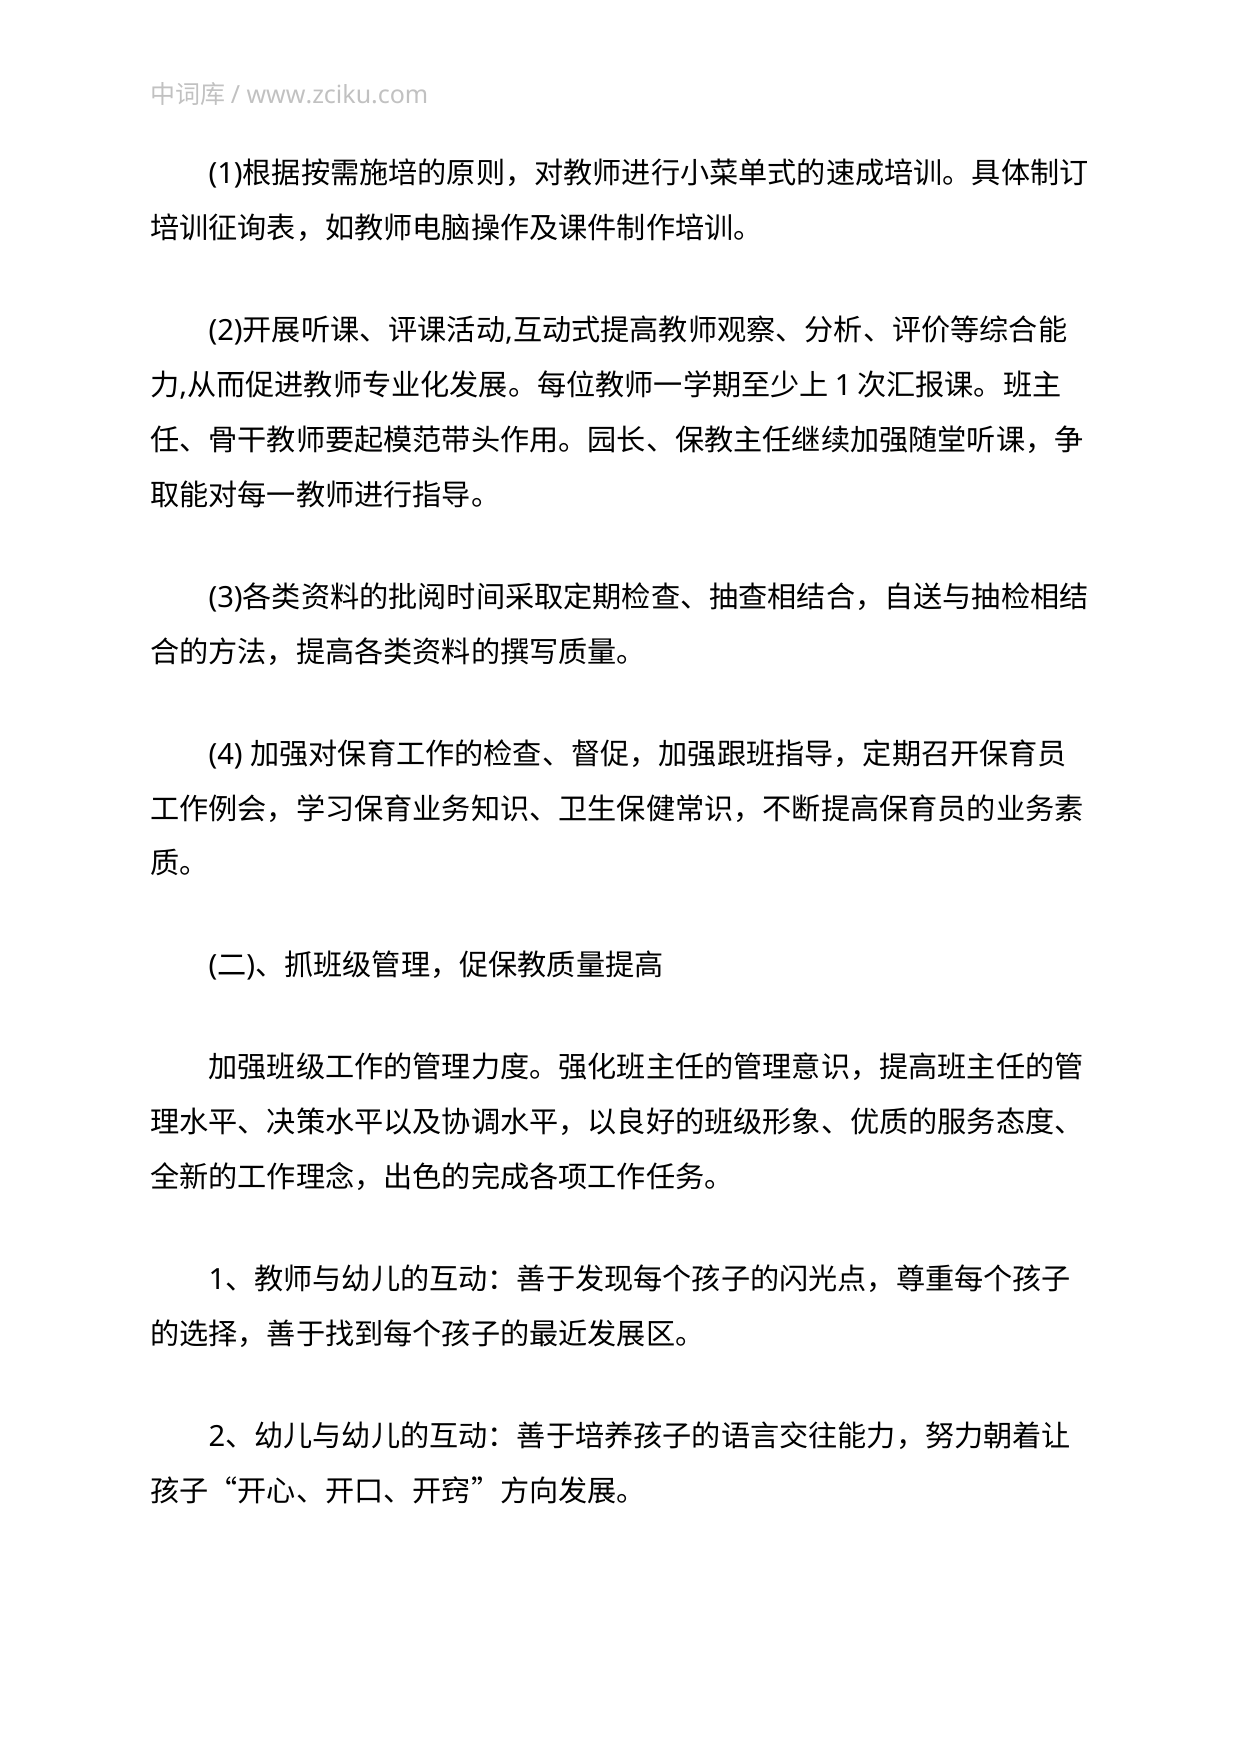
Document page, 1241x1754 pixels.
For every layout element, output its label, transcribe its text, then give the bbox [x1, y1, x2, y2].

text 加强班级工作的管理力度。强化班主任的管理意识，提高班主任的管理水平、决策水平以及协调水平，以良好的班级形象、优质的服务态度、全新的工作理念，出色的完成各项工作任务。 [150, 1044, 1090, 1196]
text 1、教师与幼儿的互动：善于发现每个孩子的闪光点，尊重每个孩子的选择，善于找到每个孩子的最近发展区。 [150, 1255, 1090, 1353]
text (3)各类资料的批阅时间采取定期检查、抽查相结合，自送与抽检相结合的方法，提高各类资料的撰写质量。 [150, 573, 1090, 671]
text (2)开展听课、评课活动,互动式提高教师观察、分析、评价等综合能力,从而促进教师专业化发展。每位教师一学期至少上1次汇报课。班主任、骨干教师要起模范带头作用。园长、保教主任继续加强随堂听课，争取能对每一教师进行指导。 [150, 307, 1090, 514]
text (1)根据按需施培的原则，对教师进行小菜单式的速成培训。具体制订培训征询表，如教师电脑操作及课件制作培训。 [150, 150, 1090, 247]
text (4) 加强对保育工作的检查、督促，加强跟班指导，定期召开保育员工作例会，学习保育业务知识、卫生保健常识，不断提高保育员的业务素质。 [150, 730, 1090, 882]
text (二)、抓班级管理，促保教质量提高 [150, 942, 1090, 984]
text 2、幼儿与幼儿的互动：善于培养孩子的语言交往能力，努力朝着让孩子“开心、开口、开窍”方向发展。 [150, 1412, 1090, 1509]
